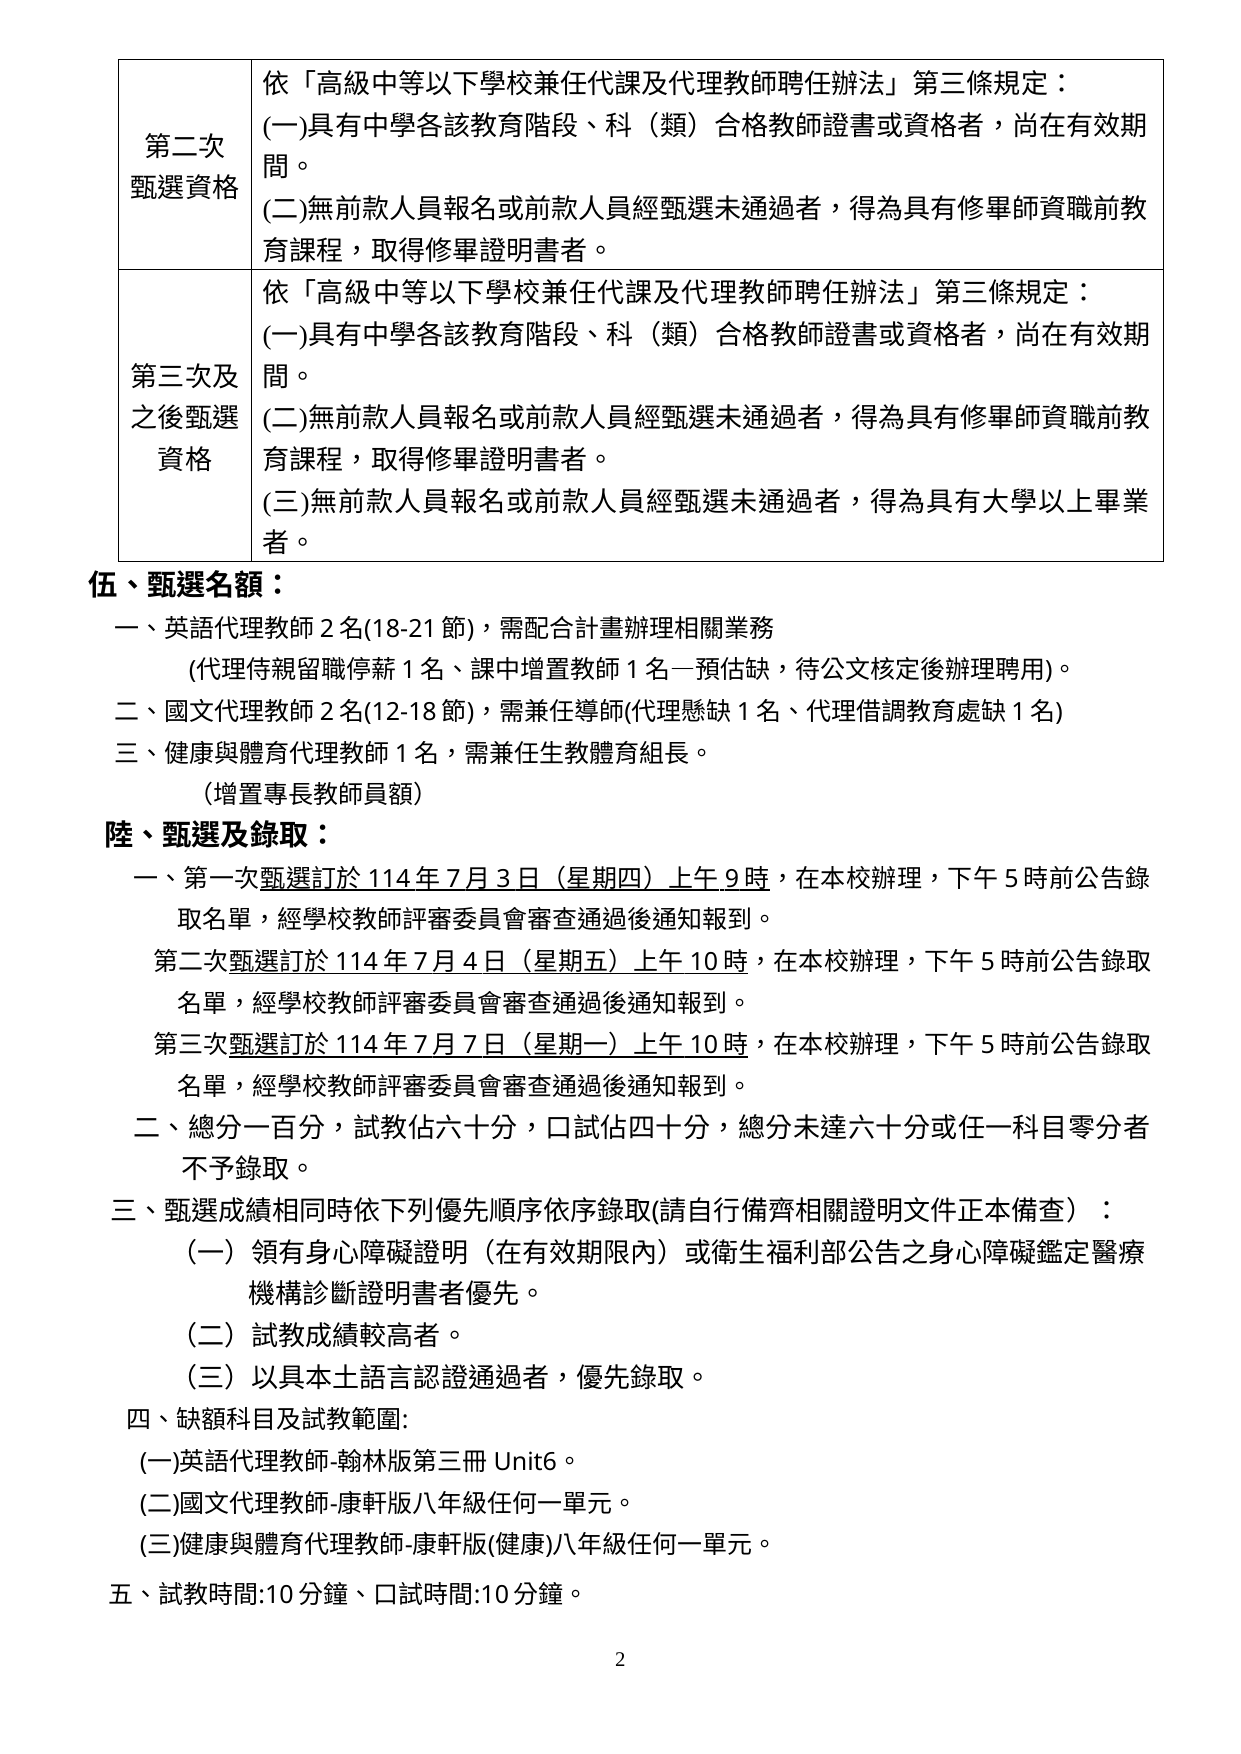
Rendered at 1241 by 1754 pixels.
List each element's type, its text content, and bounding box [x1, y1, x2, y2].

text （二）試教成績較高者。 [89, 1312, 1152, 1354]
text （三）以具本土語言認證通過者，優先錄取。 [89, 1354, 1152, 1396]
text 三、健康與體育代理教師1名，需兼任生教體育組長。 [89, 729, 1152, 771]
table_cell 第二次 甄選資格 [119, 60, 251, 268]
text 二、總分一百分，試教佔六十分，口試佔四十分，總分未達六十分或任一科目零分者不予錄取。 [133, 1104, 1152, 1187]
table_cell 依「高級中等以下學校兼任代課及代理教師聘任辦法」第三條規定： (一)具有中學各該教育階段、科（類）合格教師證書或資格者，尚在有效期間。 (二)無前款人員報名或前款人員經甄選未通過者，得為具有修畢師資職前教育課程，取得修畢證明書者。 (三)無前款人員報名或前款人員經甄選未通過者，得為具有大學以上畢業者。 [252, 270, 1163, 561]
text (二)國文代理教師-康軒版八年級任何一單元。 [114, 1479, 1152, 1521]
table_cell 第三次及之後甄選資格 [119, 270, 251, 561]
text 伍、甄選名額： [89, 562, 1152, 604]
text （一）領有身心障礙證明（在有效期限內）或衛生福利部公告之身心障礙鑑定醫療機構診斷證明書者優先。 [89, 1229, 1152, 1312]
text 第二次甄選訂於114年7月4日（星期五）上午10時，在本校辦理，下午5時前公告錄取名單，經學校教師評審委員會審查通過後通知報到。 [133, 937, 1152, 1021]
text 一、第一次甄選訂於114年7月3日（星期四）上午9時，在本校辦理，下午5時前公告錄取名單，經學校教師評審委員會審查通過後通知報到。 [133, 854, 1152, 937]
table_cell 依「高級中等以下學校兼任代課及代理教師聘任辦法」第三條規定： (一)具有中學各該教育階段、科（類）合格教師證書或資格者，尚在有效期間。 (二)無前款人員報名或前款人員經甄選未通過者，得為具有修畢師資職前教育課程，取得修畢證明書者。 [252, 60, 1163, 268]
text (三)健康與體育代理教師-康軒版(健康)八年級任何一單元。 [114, 1521, 1152, 1562]
text 五、試教時間:10分鐘、口試時間:10分鐘。 [89, 1575, 1152, 1611]
text 三、甄選成績相同時依下列優先順序依序錄取(請自行備齊相關證明文件正本備查）： [89, 1187, 1152, 1229]
text (一)英語代理教師-翰林版第三冊 Unit6。 [114, 1437, 1152, 1479]
text （增置專長教師員額） 陸、甄選及錄取： [89, 771, 1152, 854]
text (代理侍親留職停薪1名、課中增置教師1名—預估缺，待公文核定後辦理聘用)。 二、國文代理教師2名(12-18節)，需兼任導師(代理懸缺1名、代理借調教育處缺1名) [89, 646, 1152, 729]
text 第三次甄選訂於114年7月7日（星期一）上午10時，在本校辦理，下午5時前公告錄取名單，經學校教師評審委員會審查通過後通知報到。 [133, 1021, 1152, 1104]
text 一、英語代理教師2名(18-21節)，需配合計畫辦理相關業務 [89, 604, 1152, 646]
text 四、缺額科目及試教範圍: [114, 1396, 1152, 1437]
